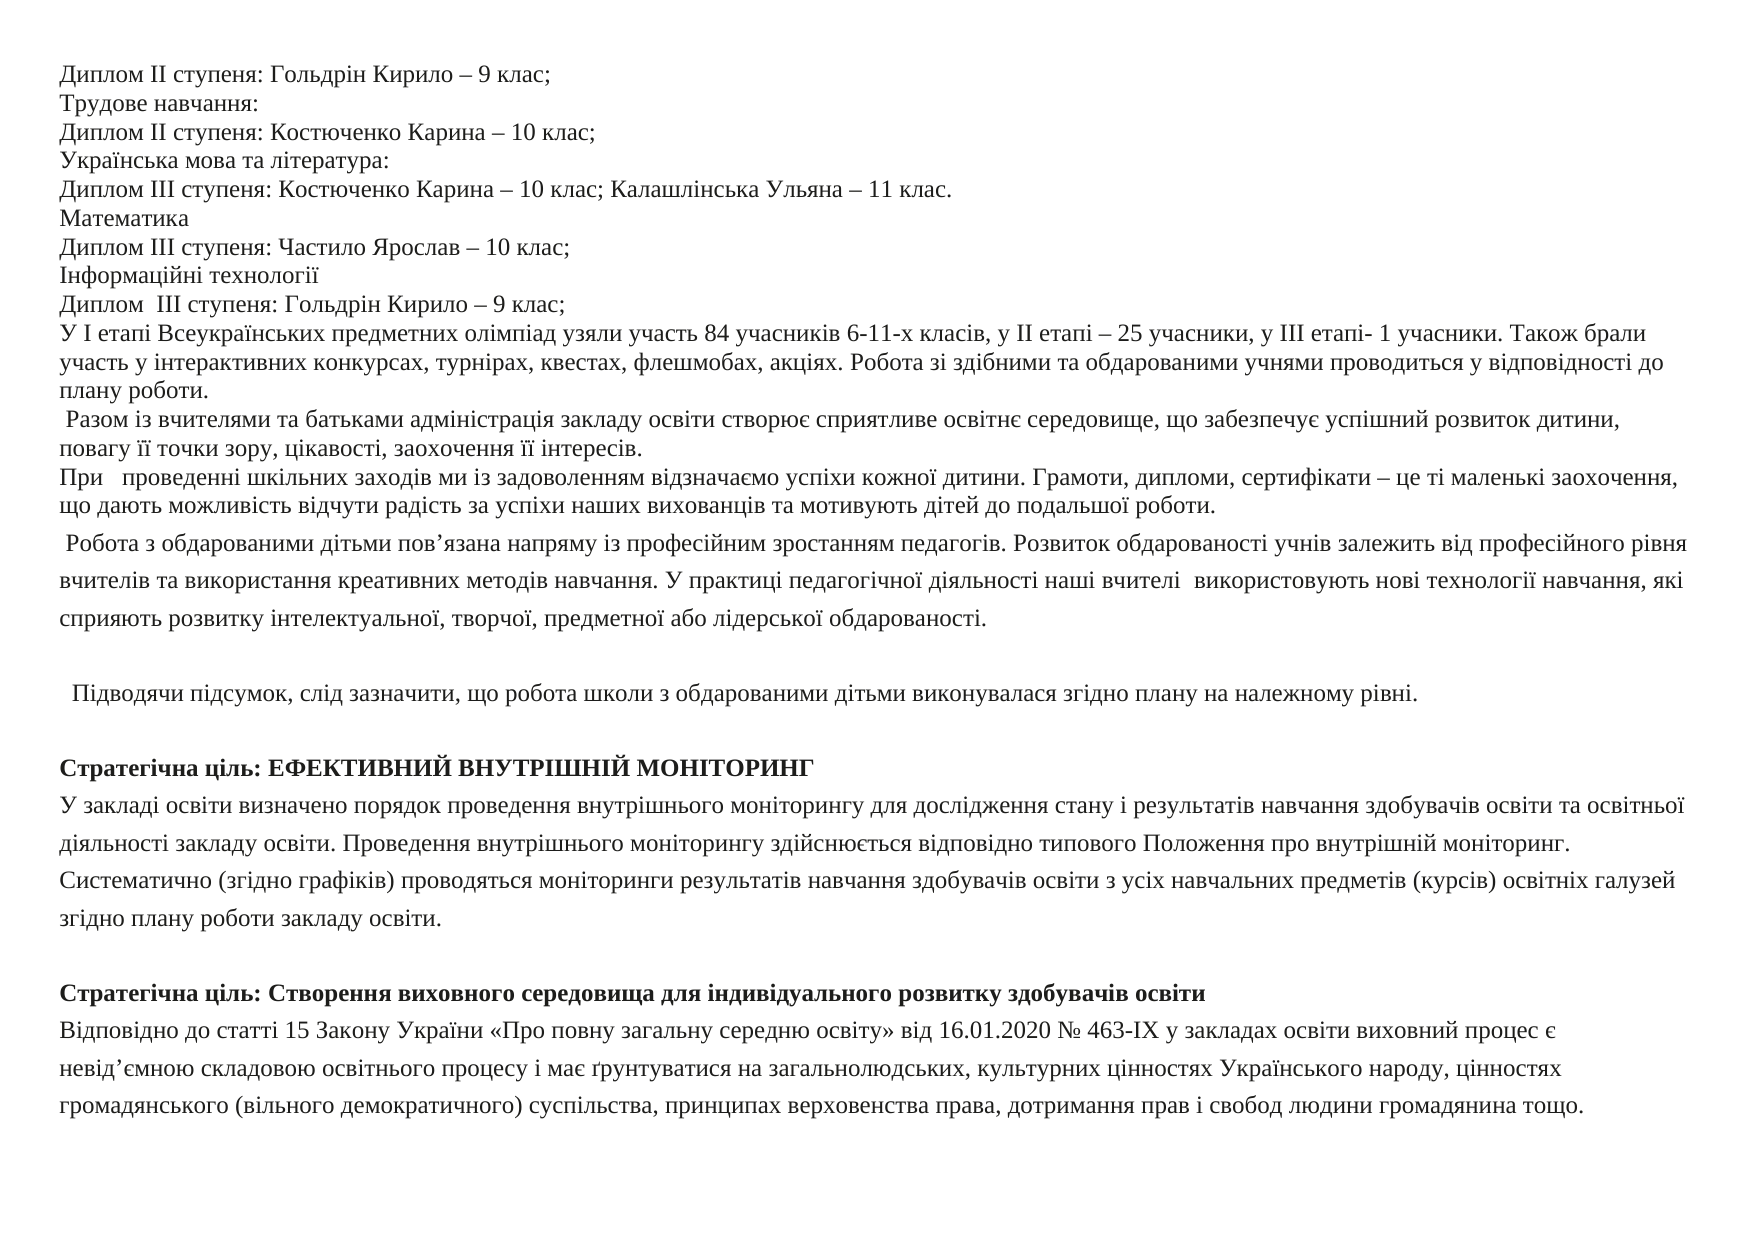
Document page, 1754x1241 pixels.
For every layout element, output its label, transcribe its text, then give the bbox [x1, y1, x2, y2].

text Робота з обдарованими дітьми пов’язана напряму із професійним зростанням педагогів. Розвиток обдарованості учнів залежить від професійного рівня вчителів та використання креативних методів навчання. У практиці педагогічної діяльності наші вчителі використовують нові технології навчання, які сприяють розвитку інтелектуальної, творчої, предметної або лідерської обдарованості. [59, 519, 1695, 632]
text Відповідно до статті 15 Закону України «Про повну загальну середню освіту» від 16.01.2020 № 463-ІХ у закладах освіти виховний процес є невід’ємною складовою освітнього процесу і має ґрунтуватися на загальнолюдських, культурних цінностях Українського народу, цінностях громадянського (вільного демократичного) суспільства, принципах верховенства права, дотримання прав і свобод людини громадянина тощо. [59, 1007, 1695, 1119]
text Українська мова та література: [59, 145, 1695, 174]
text При проведенні шкільних заходів ми із задоволенням відзначаємо успіхи кожної дитини. Грамоти, дипломи, сертифікати – це ті маленькі заохочення, що дають можливість відчути радість за успіхи наших вихованців та мотивують дітей до подальшої роботи. [59, 462, 1695, 519]
text Стратегічна ціль: ЕФЕКТИВНИЙ ВНУТРІШНІЙ МОНІТОРИНГ [59, 744, 1695, 782]
text Диплом ІІІ ступеня: Костюченко Карина – 10 клас; Калашлінська Ульяна – 11 клас. [59, 174, 1695, 203]
text Підводячи підсумок, слід зазначити, що робота школи з обдарованими дітьми виконувалася згідно плану на належному рівні. [59, 669, 1695, 707]
text Разом із вчителями та батьками адміністрація закладу освіти створює сприятливе освітнє середовище, що забезпечує успішний розвиток дитини, повагу її точки зору, цікавості, заохочення її інтересів. [59, 404, 1695, 462]
text У закладі освіти визначено порядок проведення внутрішнього моніторингу для дослідження стану і результатів навчання здобувачів освіти та освітньої діяльності закладу освіти. Проведення внутрішнього моніторингу здійснюється відповідно типового Положення про внутрішній моніторинг. Систематично (згідно графіків) проводяться моніторинги результатів навчання здобувачів освіти з усіх навчальних предметів (курсів) освітніх галузей згідно плану роботи закладу освіти. [59, 782, 1695, 932]
text У І етапі Всеукраїнських предметних олімпіад узяли участь 84 учасників 6-11-х класів, у ІІ етапі – 25 учасники, у ІІІ етапі- 1 учасники. Також брали участь у інтерактивних конкурсах, турнірах, квестах, флешмобах, акціях. Робота зі здібними та обдарованими учнями проводиться у відповідності до плану роботи. [59, 318, 1695, 404]
text Диплом III ступеня: Частило Ярослав – 10 клас; [59, 232, 1695, 260]
text Математика [59, 203, 1695, 232]
text Інформаційні технології [59, 260, 1695, 289]
text Трудове навчання: [59, 88, 1695, 117]
text Диплом ІІІ ступеня: Гольдрін Кирило – 9 клас; [59, 289, 1695, 318]
text Диплом ІІ ступеня: Костюченко Карина – 10 клас; [59, 117, 1695, 145]
text Диплом ІІ ступеня: Гольдрін Кирило – 9 клас; [59, 59, 1695, 88]
text Стратегічна ціль: Створення виховного середовища для індивідуального розвитку здобувачів освіти [59, 969, 1695, 1007]
